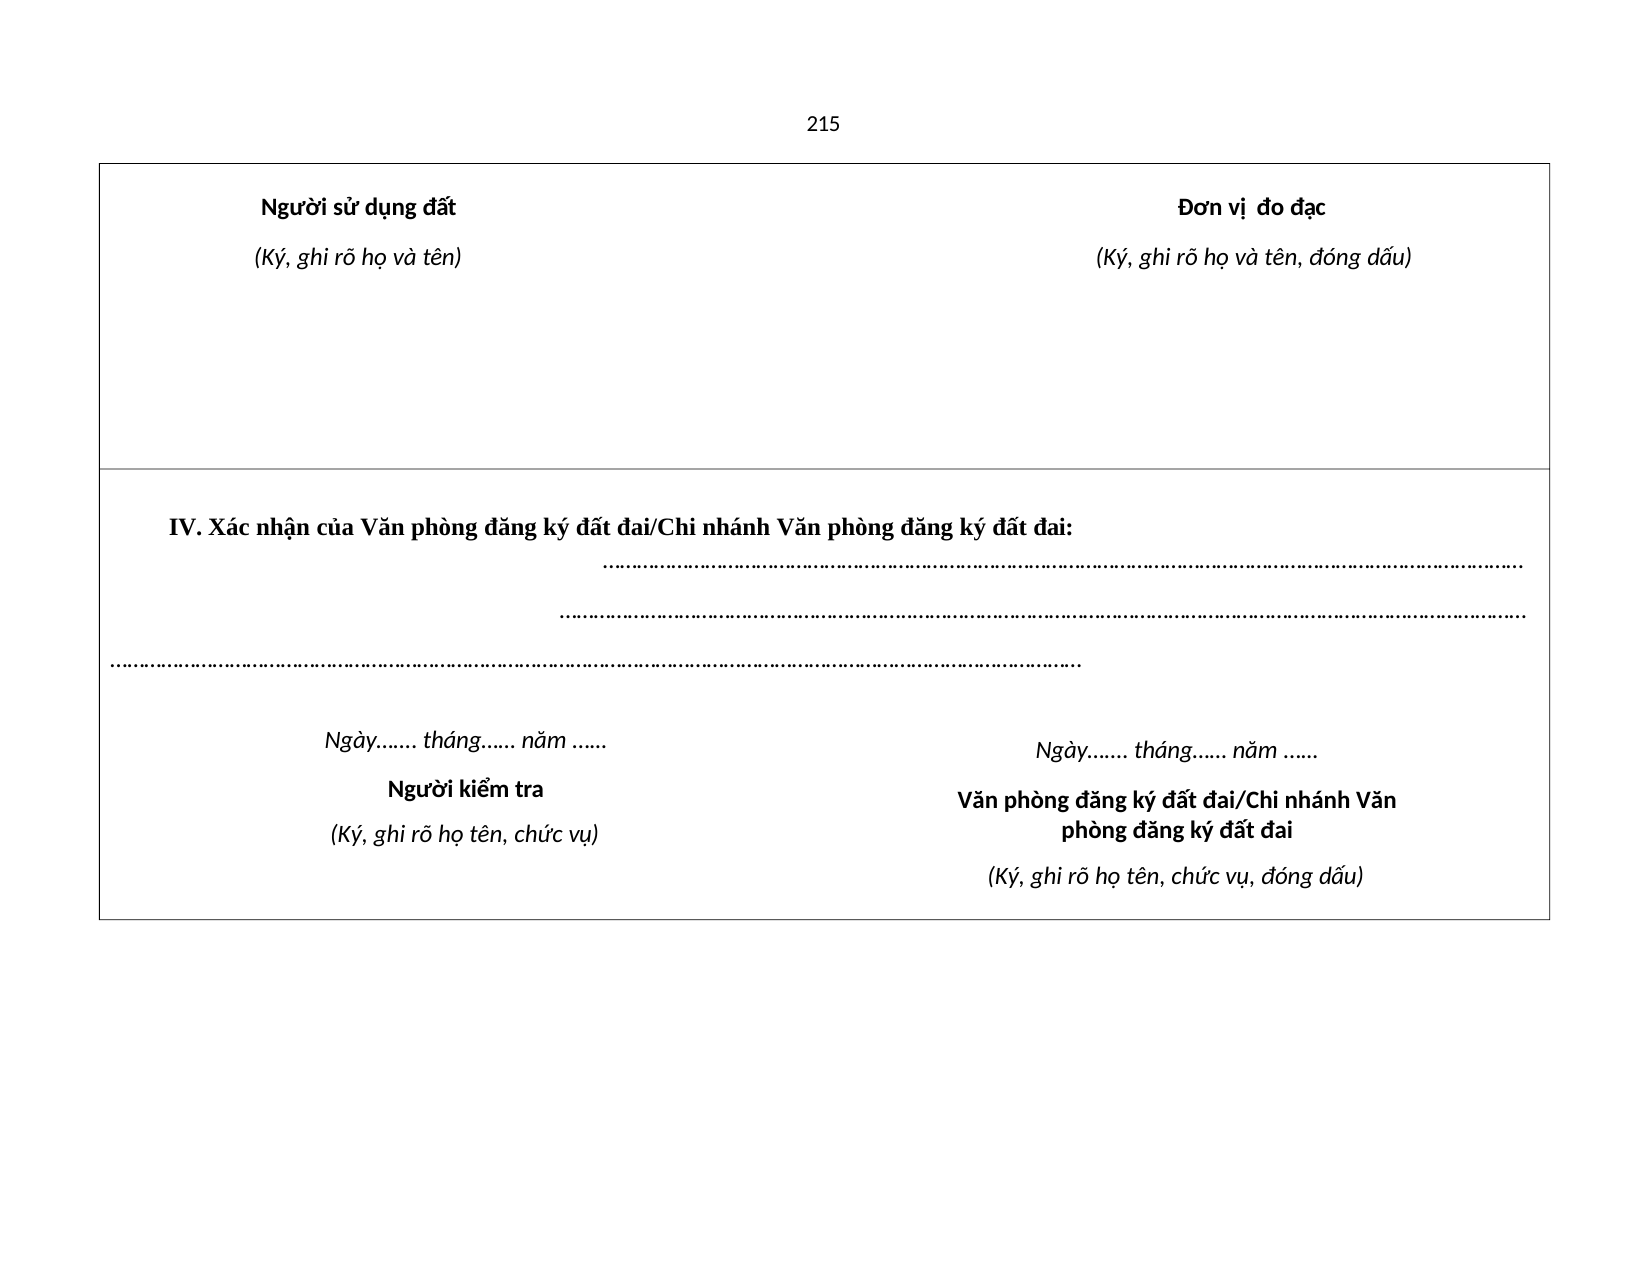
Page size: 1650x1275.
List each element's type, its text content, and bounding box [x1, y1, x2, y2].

text Văn phòng đăng ký đất đai/Chi nhánh Văn phòng đăng ký đất đai [956, 784, 1397, 845]
text ……………………………………………………………………………………………………………………………………………… [62, 544, 1523, 575]
text ……………………………………………………..……………………………………………………………………………………………… [62, 594, 1527, 624]
text (Ký, ghi rõ họ tên, chức vụ) [308, 819, 624, 848]
text (Ký, ghi rõ họ tên, chức vụ, đóng dấu) [956, 862, 1397, 890]
text Người sử dụng đất Đơn vị đo đạc [261, 191, 1585, 222]
text Người kiểm tra [308, 774, 624, 803]
text (Ký, ghi rõ họ và tên) (Ký, ghi rõ họ và tên, đóng dấu) [253, 241, 1585, 272]
text Ngày……. tháng…… năm …... [957, 734, 1397, 765]
text ……………………………………………………………………………………………………………………………………………………… [110, 643, 1585, 674]
list Xác nhận của Văn phòng đăng ký đất đai/Chi nhánh Văn phòng đăng ký đất đai: [169, 512, 1585, 541]
text Ngày……. tháng…… năm …... [308, 724, 623, 755]
